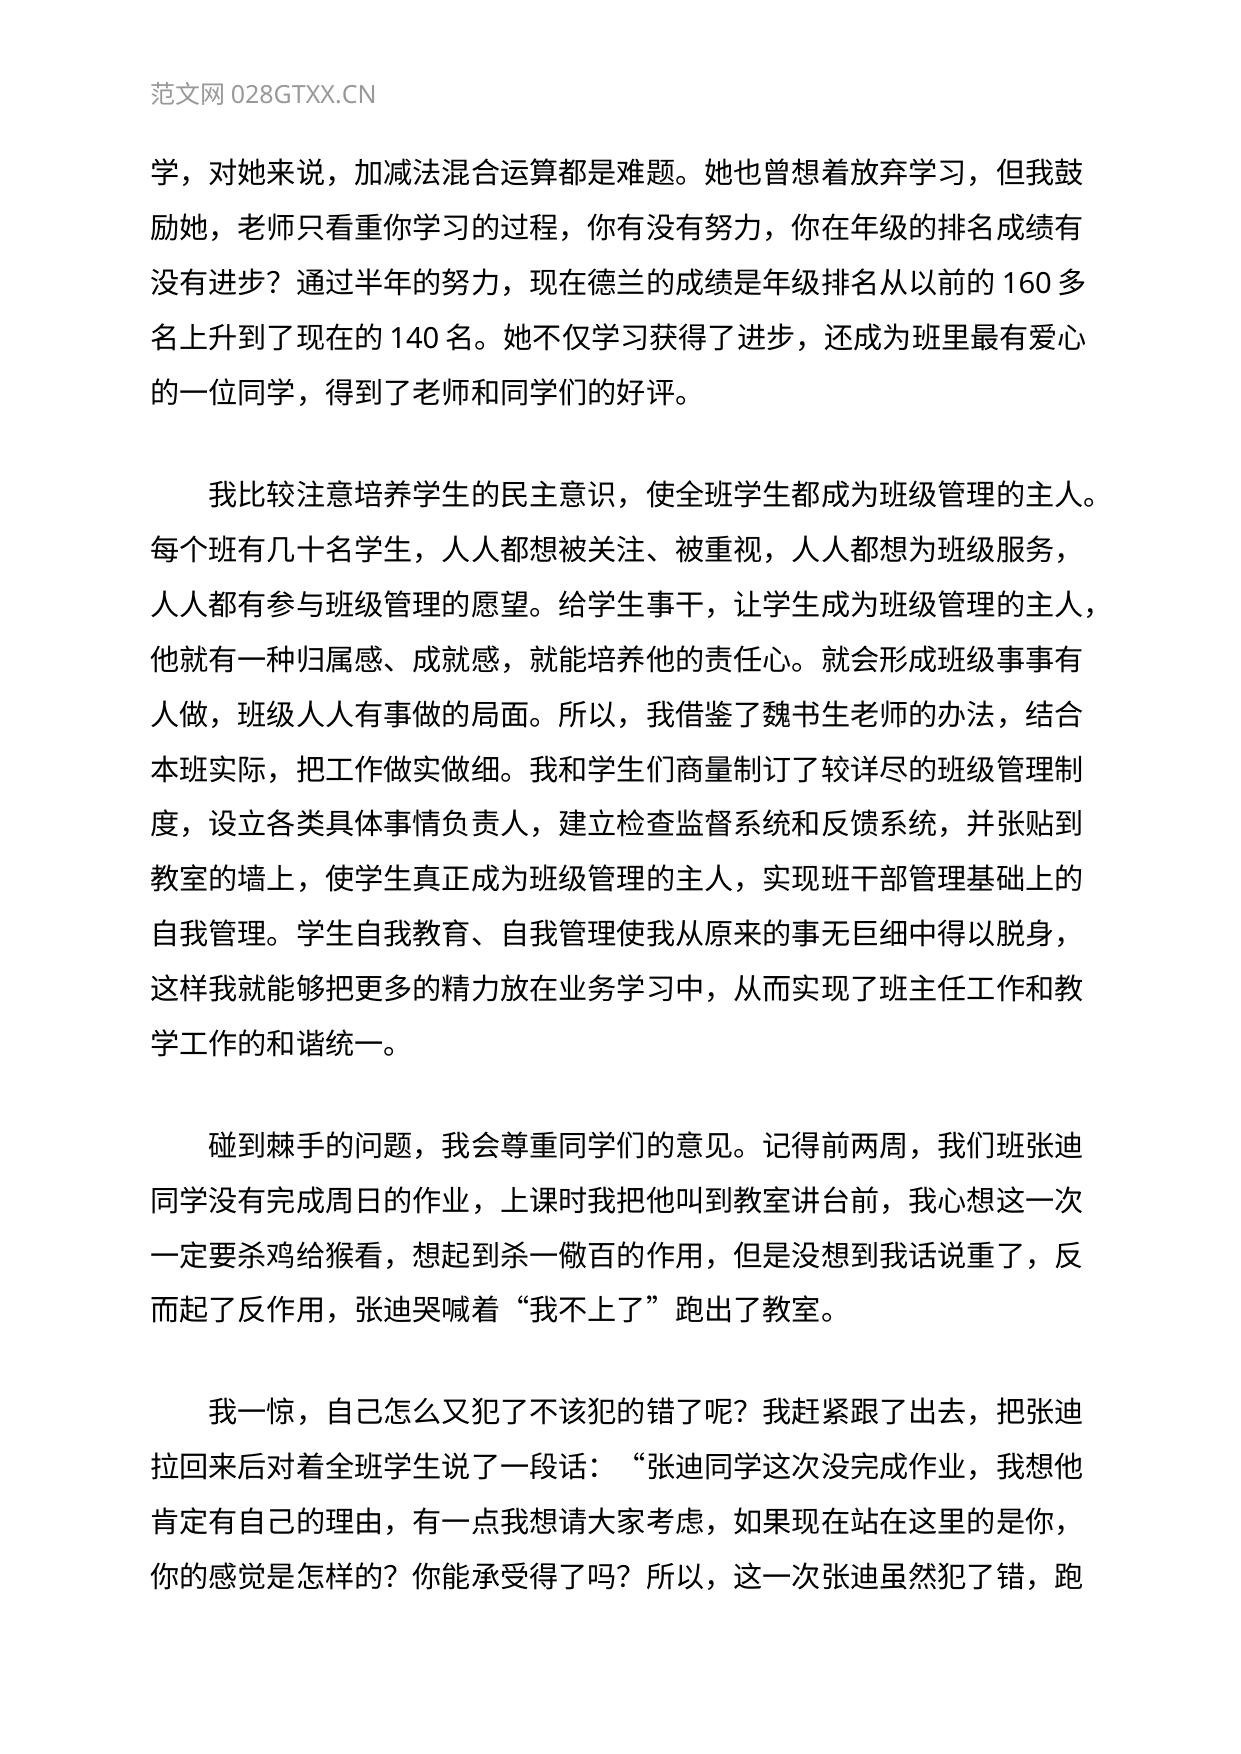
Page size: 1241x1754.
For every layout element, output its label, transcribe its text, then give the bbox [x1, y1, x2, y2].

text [150, 1389, 1090, 1596]
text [150, 150, 1090, 412]
text 碰到棘手的问题，我会尊重同学们的意见。记得前两周，我们班张迪同学没有完成周日的作业，上课时我把他叫到教室讲台前，我心想这一次一定要杀鸡给猴看，想起到杀一儆百的作用，但是没想到我话说重了，反而起了反作用，张迪哭喊着“我不上了”跑出了教室。 [150, 1122, 1090, 1329]
text 我比较注意培养学生的民主意识，使全班学生都成为班级管理的主人。每个班有几十名学生，人人都想被关注、被重视，人人都想为班级服务，人人都有参与班级管理的愿望。给学生事干，让学生成为班级管理的主人，他就有一种归属感、成就感，就能培养他的责任心。就会形成班级事事有人做，班级人人有事做的局面。所以，我借鉴了魏书生老师的办法，结合本班实际，把工作做实做细。我和学生们商量制订了较详尽的班级管理制度，设立各类具体事情负责人，建立检查监督系统和反馈系统，并张贴到教室的墙上，使学生真正成为班级管理的主人，实现班干部管理基础上的自我管理。学生自我教育、自我管理使我从原来的事无巨细中得以脱身，这样我就能够把更多的精力放在业务学习中，从而实现了班主任工作和教学工作的和谐统一。 [150, 472, 1090, 1063]
